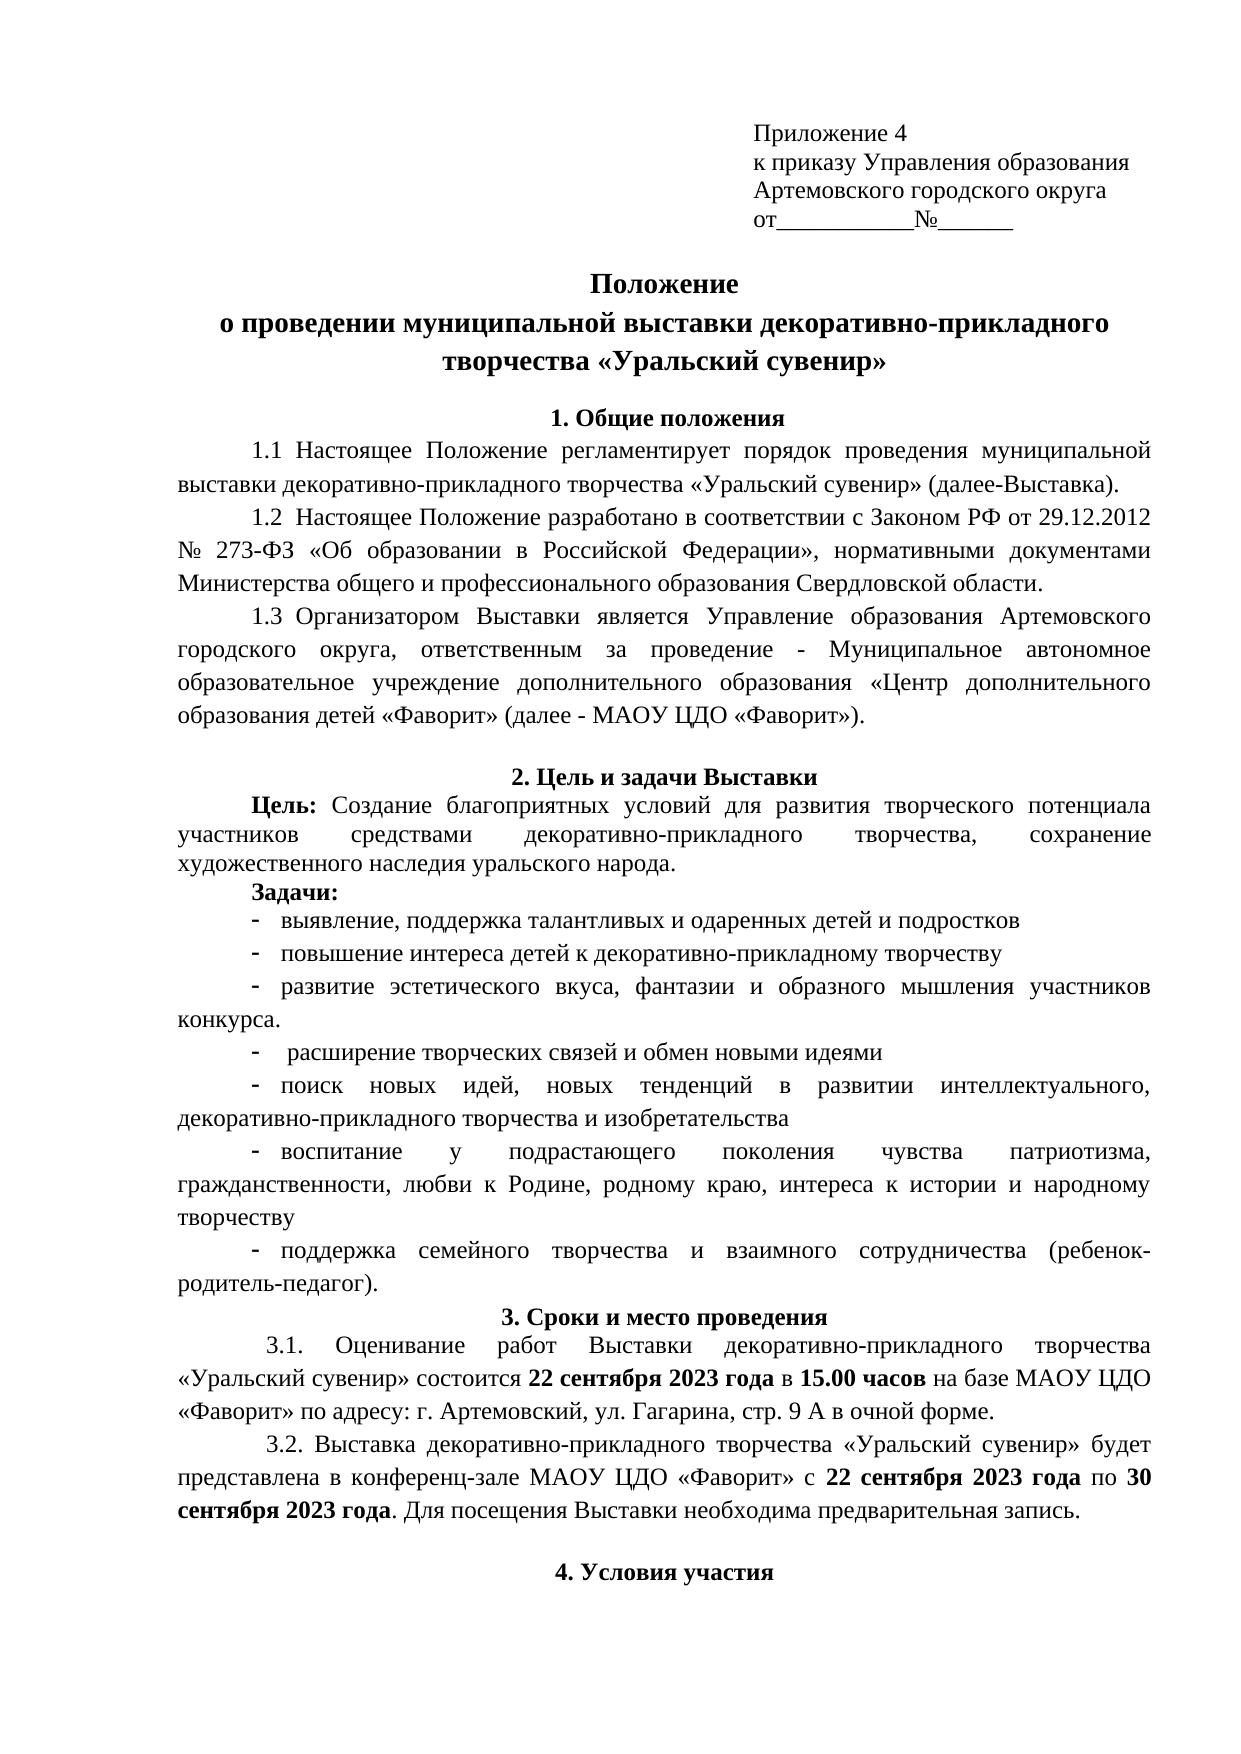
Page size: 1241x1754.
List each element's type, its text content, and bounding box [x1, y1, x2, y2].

list Настоящее Положение регламентирует порядок проведения муниципальной выставки декоративно-прикладного творчества «Уральский сувенир» (далее-Выставка). [177, 436, 1152, 497]
text Артемовского городского округа [177, 176, 1152, 204]
list Настоящее Положение разработано в соответствии с Законом РФ от 29.12.2012 № 273-ФЗ «Об образовании в Российской Федерации», нормативными документами Министерства общего и профессионального образования Свердловской области. [177, 502, 1152, 596]
text о проведении муниципальной выставки декоративно-прикладного творчества «Уральский сувенир» [177, 305, 1152, 377]
text к приказу Управления образования [177, 147, 1152, 176]
list Задачи: [177, 877, 1152, 905]
text 1. Общие положения [177, 403, 1152, 431]
text 3.1. Оценивание работ Выставки декоративно-прикладного творчества «Уральский сувенир» состоится 22 сентября 2023 года в 15.00 часов на базе МАОУ ЦДО «Фаворит» по адресу: г. Артемовский, ул. Гагарина, стр. 9 А в очной форме. [177, 1330, 1152, 1425]
text Приложение 4 [177, 118, 1152, 147]
list Организатором Выставки является Управление образования Артемовского городского округа, ответственным за проведение - Муниципальное автономное образовательное учреждение дополнительного образования «Центр дополнительного образования детей «Фаворит» (далее - МАОУ ЦДО «Фаворит»). [177, 601, 1152, 728]
list 4. Условия участия [177, 1557, 1152, 1586]
list 2. Цель и задачи Выставки [177, 762, 1152, 790]
text 3.2. Выставка декоративно-прикладного творчества «Уральский сувенир» будет представлена в конференц-зале МАОУ ЦДО «Фаворит» с 22 сентября 2023 года по 30 сентября 2023 года. Для посещения Выставки необходима предварительная запись. [177, 1429, 1152, 1524]
list повышение интереса детей к декоративно-прикладному творчеству [177, 938, 1152, 967]
list развитие эстетического вкуса, фантазии и образного мышления участников конкурса. [177, 971, 1152, 1033]
list поиск новых идей, новых тенденций в развитии интеллектуального, декоративно-прикладного творчества и изобретательства [177, 1070, 1152, 1132]
text Положение [177, 266, 1152, 300]
list поддержка семейного творчества и взаимного сотрудничества (ребенок-родитель-педагог). [177, 1236, 1152, 1297]
list 3. Сроки и место проведения [177, 1302, 1152, 1330]
list воспитание у подрастающего поколения чувства патриотизма, гражданственности, любви к Родине, родному краю, интереса к истории и народному творчеству [177, 1136, 1152, 1231]
list расширение творческих связей и обмен новыми идеями [177, 1037, 1152, 1066]
list выявление, поддержка талантливых и одаренных детей и подростков [177, 905, 1152, 934]
text от___________№______ [177, 204, 1152, 233]
list Цель: Создание благоприятных условий для развития творческого потенциала участников средствами декоративно-прикладного творчества, сохранение художественного наследия уральского народа. [177, 790, 1152, 877]
